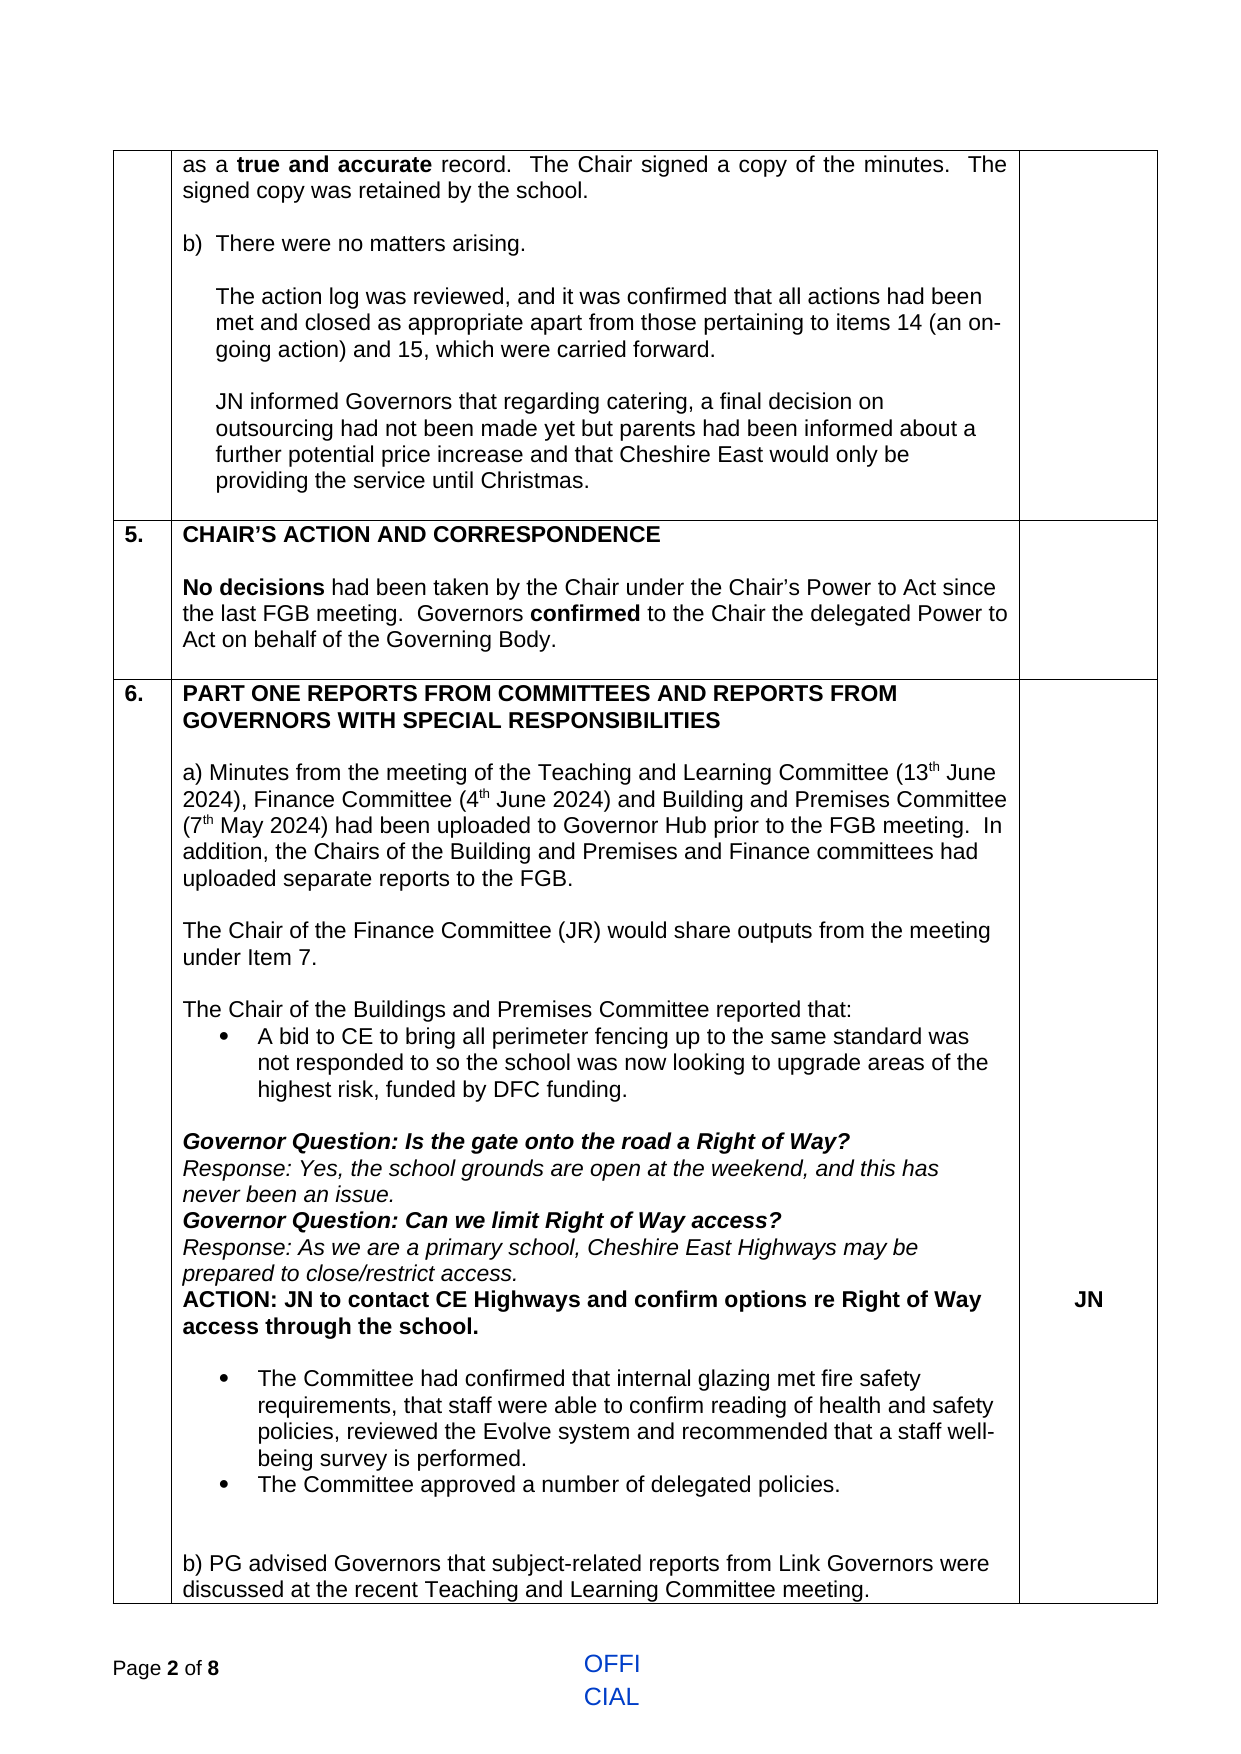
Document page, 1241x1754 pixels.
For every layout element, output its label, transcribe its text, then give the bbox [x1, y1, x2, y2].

table_cell [114, 521, 171, 679]
table_cell [114, 680, 171, 1603]
table_cell JN JN JN PR PG [1020, 680, 1157, 1603]
table_cell [1020, 151, 1157, 520]
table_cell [172, 680, 1019, 1603]
table_cell [1020, 521, 1157, 679]
table_cell CHAIR’S ACTION AND CORRESPONDENCE No decisions had been taken by the Chair under the Chair’s Power to Act since the last FGB meeting. Governors confirmed to the Chair the delegated Power to Act on behalf of the Governing Body. [172, 521, 1019, 679]
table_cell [172, 151, 1019, 520]
table_cell [114, 151, 171, 520]
